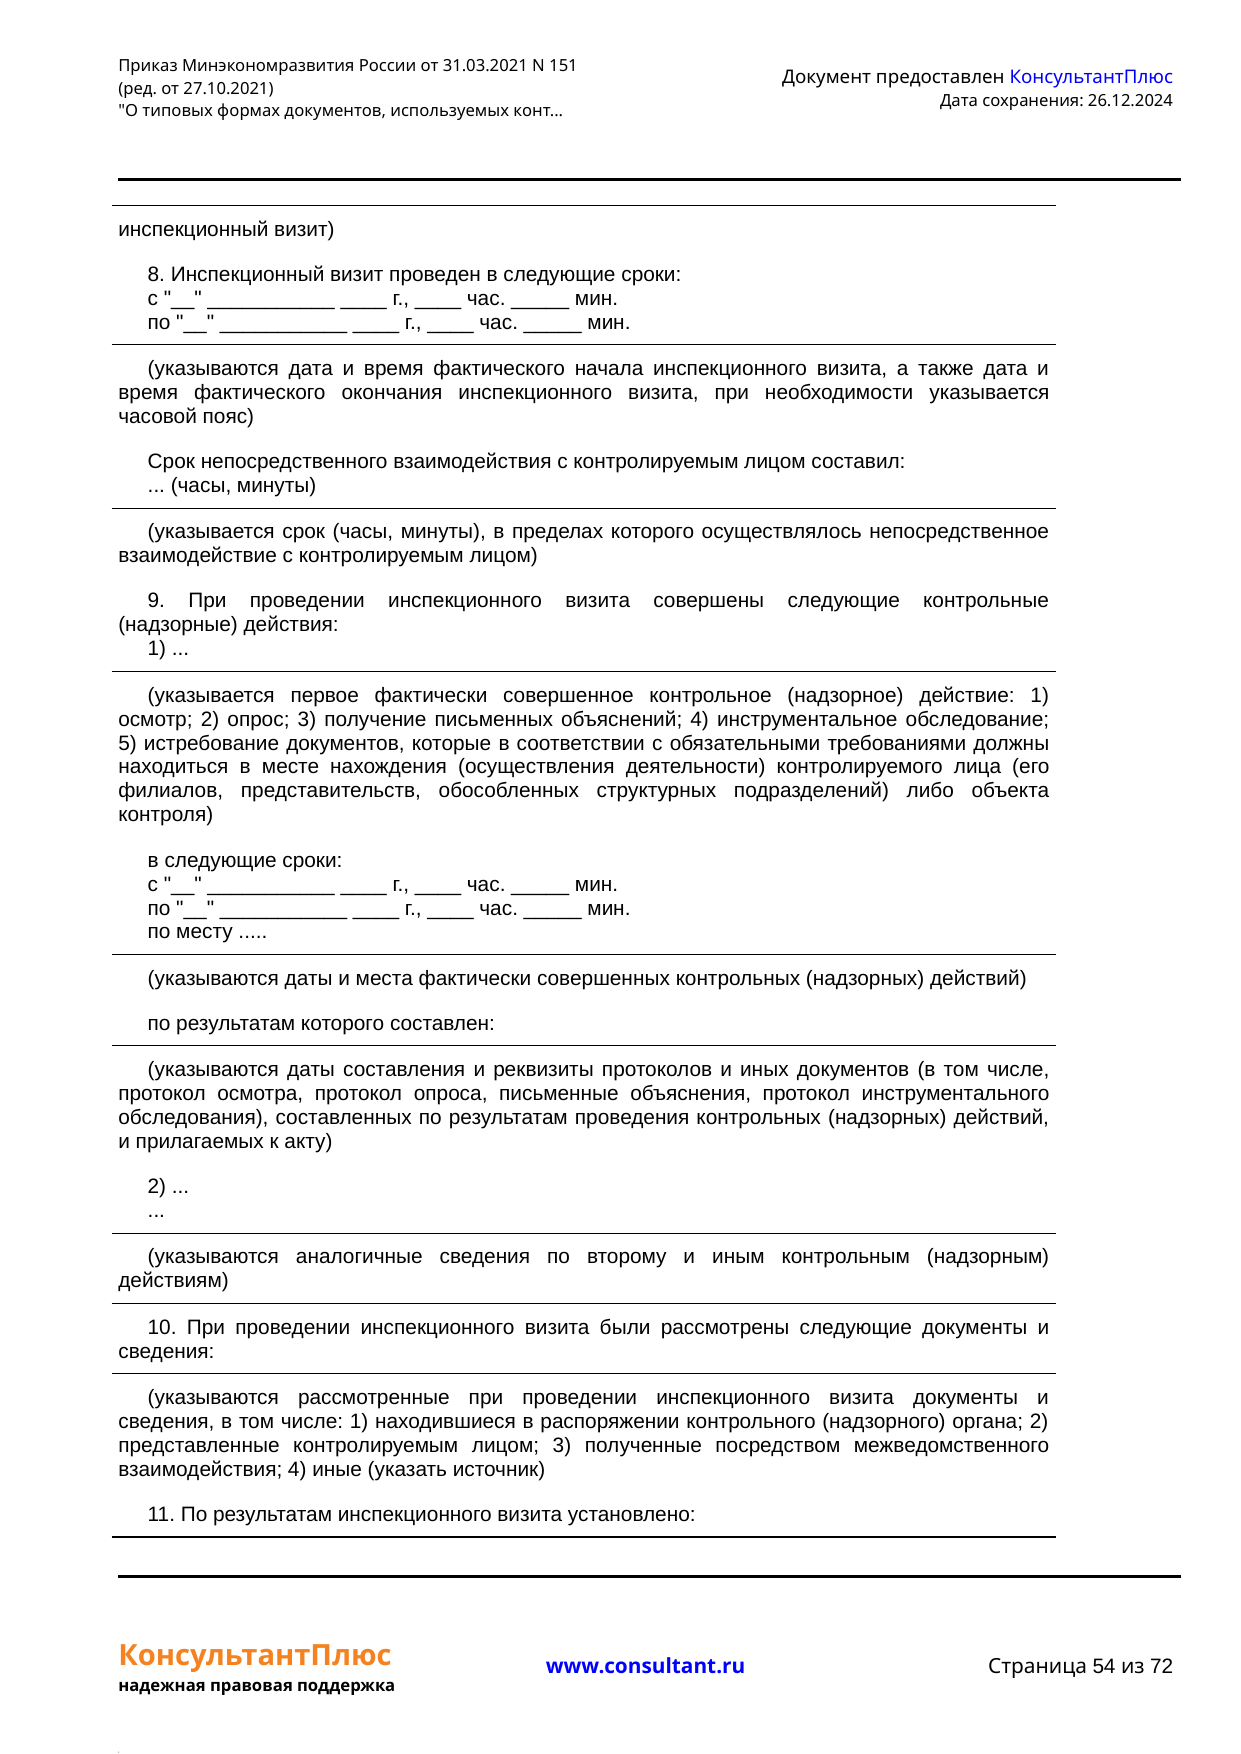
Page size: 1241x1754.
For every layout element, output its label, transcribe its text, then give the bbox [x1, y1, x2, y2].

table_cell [112, 206, 1056, 251]
table_cell (указывается срок (часы, минуты), в пределах которого осуществлялось непосредственное взаимодействие с контролируемым лицом) [112, 509, 1056, 578]
table_cell 9. При проведении инспекционного визита совершены следующие контрольные (надзорные) действия: 1) ... [112, 578, 1056, 671]
table_cell Срок непосредственного взаимодействия с контролируемым лицом составил: ... (часы, минуты) [112, 438, 1056, 507]
table_cell (указываются даты и места фактически совершенных контрольных (надзорных) действий) [112, 955, 1056, 1000]
table_cell (указываются рассмотренные при проведении инспекционного визита документы и сведения, в том числе: 1) находившиеся в распоряжении контрольного (надзорного) органа; 2) представленные контролируемым лицом; 3) полученные посредством межведомственного взаимодействия; 4) иные (указать источник) [112, 1374, 1056, 1491]
table_cell по результатам которого составлен: [112, 1000, 1056, 1045]
table_cell в следующие сроки: с "__" ___________ ____ г., ____ час. _____ мин. по "__" ___________ ____ г., ____ час. _____ мин. по месту ..... [112, 837, 1056, 954]
table_cell 10. При проведении инспекционного визита были рассмотрены следующие документы и сведения: [112, 1304, 1056, 1373]
table_cell (указываются дата и время фактического начала инспекционного визита, а также дата и время фактического окончания инспекционного визита, при необходимости указывается часовой пояс) [112, 345, 1056, 438]
table_cell 11. По результатам инспекционного визита установлено: [112, 1491, 1056, 1536]
table_cell (указываются даты составления и реквизиты протоколов и иных документов (в том числе, протокол осмотра, протокол опроса, письменные объяснения, протокол инструментального обследования), составленных по результатам проведения контрольных (надзорных) действий, и прилагаемых к акту) [112, 1046, 1056, 1163]
table_cell (указывается первое фактически совершенное контрольное (надзорное) действие: 1) осмотр; 2) опрос; 3) получение письменных объяснений; 4) инструментальное обследование; 5) истребование документов, которые в соответствии с обязательными требованиями должны находиться в месте нахождения (осуществления деятельности) контролируемого лица (его филиалов, представительств, обособленных структурных подразделений) либо объекта контроля) [112, 672, 1056, 837]
table_cell (указываются аналогичные сведения по второму и иным контрольным (надзорным) действиям) [112, 1234, 1056, 1303]
table_cell 2) ... ... [112, 1164, 1056, 1233]
table_cell 8. Инспекционный визит проведен в следующие сроки: с "__" ___________ ____ г., ____ час. _____ мин. по "__" ___________ ____ г., ____ час. _____ мин. [112, 251, 1056, 344]
